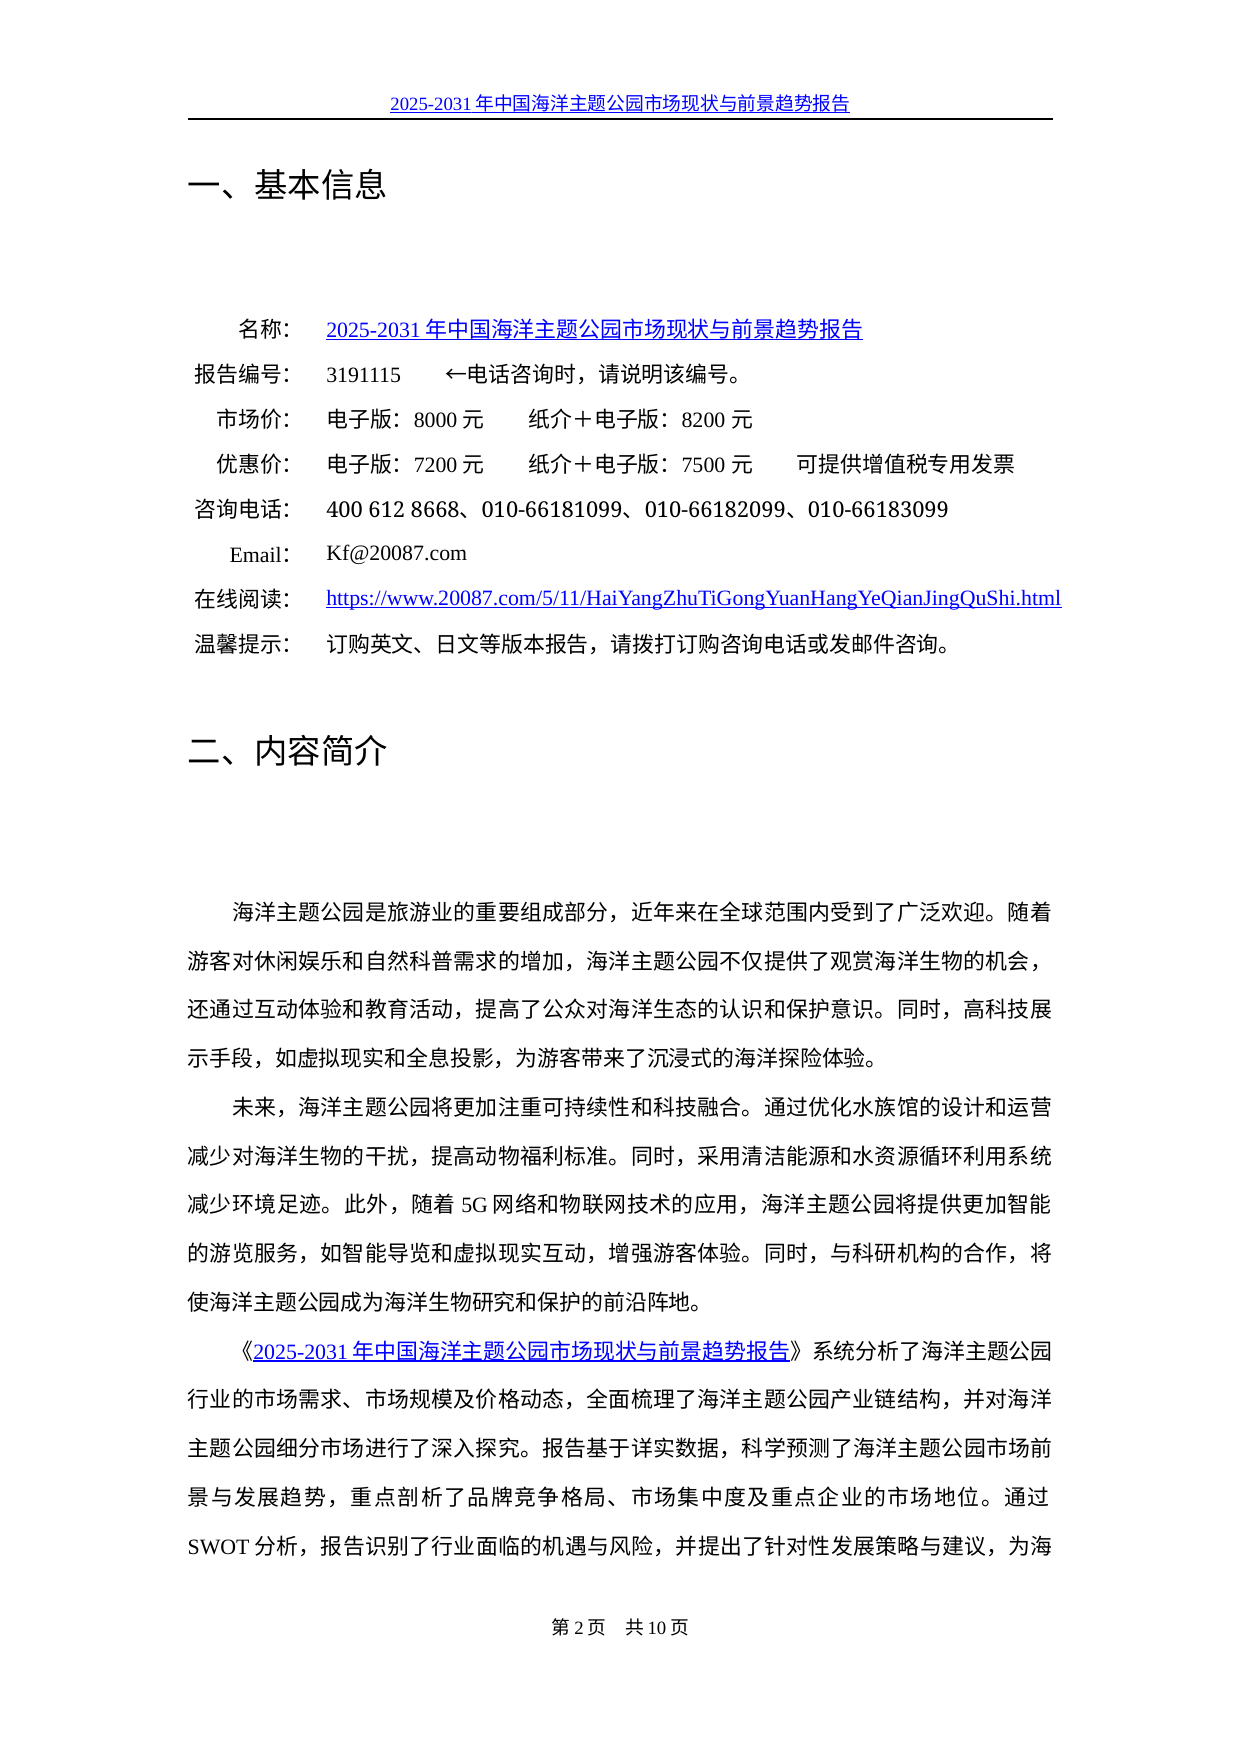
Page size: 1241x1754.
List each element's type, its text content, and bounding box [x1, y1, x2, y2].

table_cell 在线阅读： [167, 582, 315, 627]
table_cell 电子版：8000 元 纸介＋电子版：8200 元 [315, 402, 1073, 447]
table_header 名称： [167, 312, 315, 357]
table_cell 市场价： [167, 402, 315, 447]
table_cell 优惠价： [167, 447, 315, 492]
table_cell 3191115 ←电话咨询时，请说明该编号。 [315, 357, 1073, 402]
title 一、基本信息 [187, 150, 1053, 215]
table_header 2025-2031年中国海洋主题公园市场现状与前景趋势报告 [315, 312, 1073, 357]
table_cell Kf@20087.com [315, 537, 1073, 582]
table_cell Email： [167, 537, 315, 582]
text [187, 894, 1053, 1561]
table_cell 400 612 8668、010-66181099、010-66182099、010-66183099 [315, 492, 1073, 537]
table_cell 报告编号： [167, 357, 315, 402]
table_cell 温馨提示： [167, 627, 315, 672]
table_cell [315, 582, 1073, 627]
table_cell 电子版：7200 元 纸介＋电子版：7500 元 可提供增值税专用发票 [315, 447, 1073, 492]
title 二、内容简介 [187, 717, 1053, 782]
table_cell 订购英文、日文等版本报告，请拨打订购咨询电话或发邮件咨询。 [315, 627, 1073, 672]
table_cell 咨询电话： [167, 492, 315, 537]
